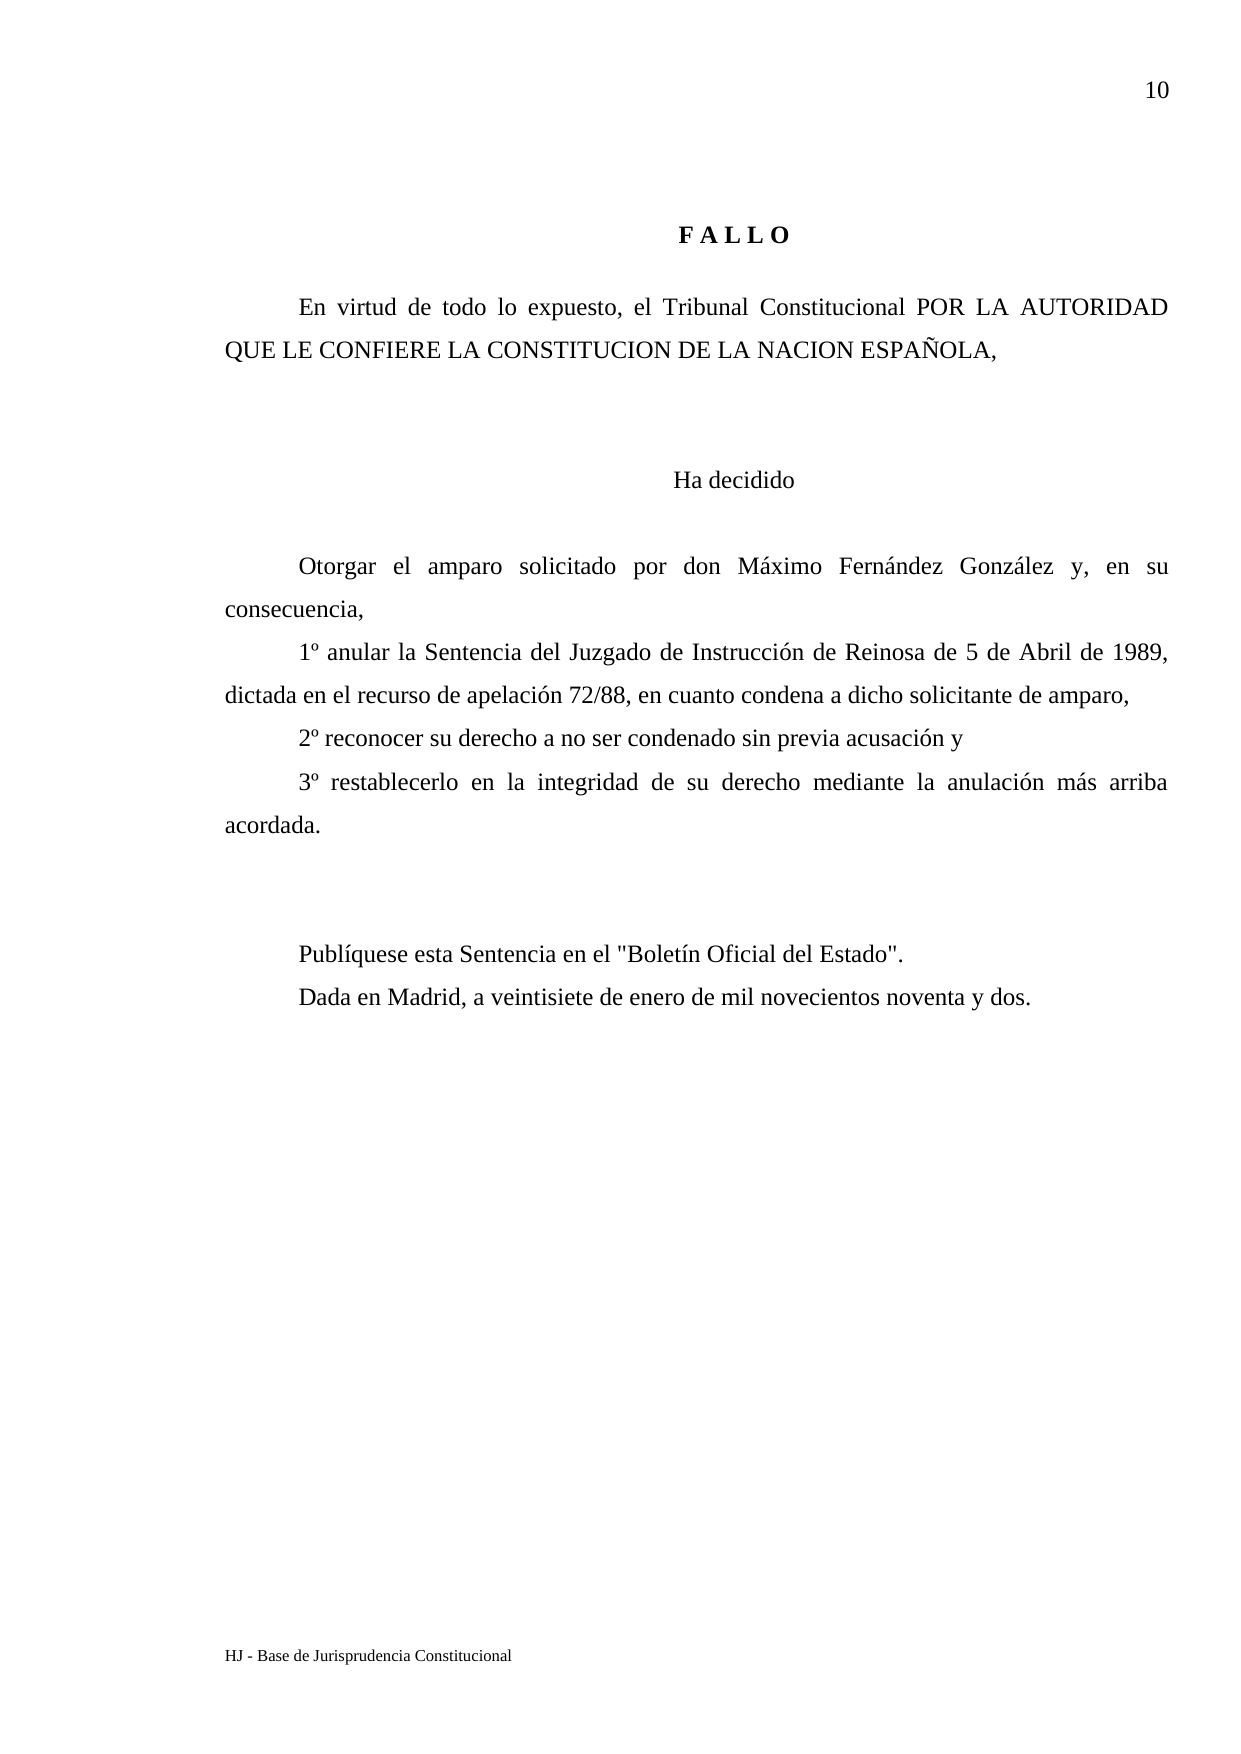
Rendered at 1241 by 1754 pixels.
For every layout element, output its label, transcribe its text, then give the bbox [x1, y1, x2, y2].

text Ha decidido [224, 465, 1169, 493]
subtitle F A L L O [224, 220, 1169, 249]
text 3º restablecerlo en la integridad de su derecho mediante la anulación más arriba acordada. [224, 767, 1169, 838]
text Dada en Madrid, a veintisiete de enero de mil novecientos noventa y dos. [224, 982, 1169, 1011]
text 1º anular la Sentencia del Juzgado de Instrucción de Reinosa de 5 de Abril de 1989, dictada en el recurso de apelación 72/88, en cuanto condena a dicho solicitante de amparo, [224, 637, 1169, 709]
text En virtud de todo lo expuesto, el Tribunal Constitucional POR LA AUTORIDAD QUE LE CONFIERE LA CONSTITUCION DE LA NACION ESPAÑOLA, [224, 292, 1169, 364]
text 2º reconocer su derecho a no ser condenado sin previa acusación y [224, 723, 1169, 752]
text Publíquese esta Sentencia en el "Boletín Oficial del Estado". [224, 939, 1169, 968]
text Otorgar el amparo solicitado por don Máximo Fernández González y, en su consecuencia, [224, 551, 1169, 623]
